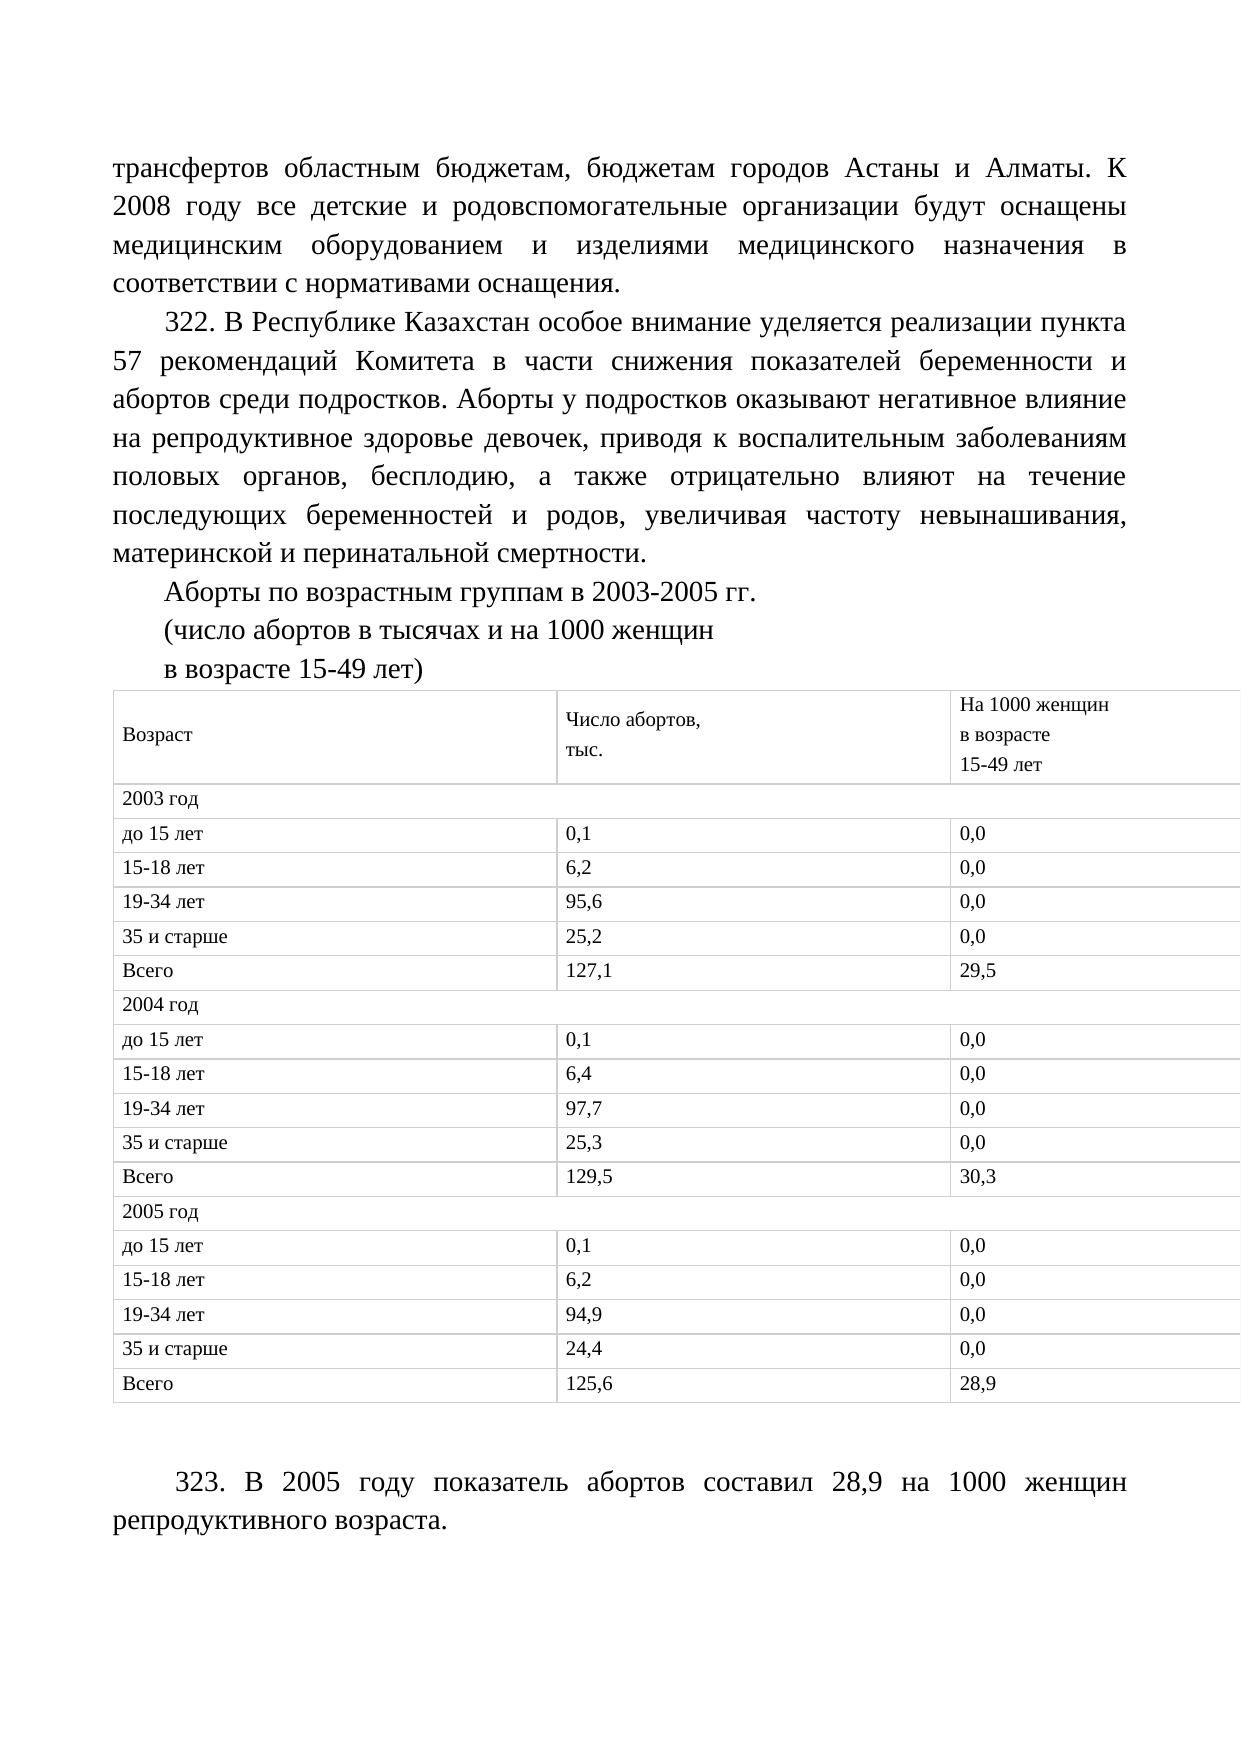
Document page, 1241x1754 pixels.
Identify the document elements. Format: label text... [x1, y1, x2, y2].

table_cell 30,3 [951, 1163, 1240, 1196]
table_cell 0,0 [951, 1025, 1240, 1058]
table_cell до 15 лет [114, 1025, 556, 1058]
table_header Возраст [114, 691, 556, 783]
table_cell 6,2 [558, 1266, 950, 1299]
table_cell до 15 лет [114, 819, 556, 852]
table_cell 25,2 [558, 922, 950, 955]
text в возрасте 15-49 лет) [112, 651, 1128, 684]
table_cell Всего [114, 956, 556, 989]
table_cell Всего [114, 1163, 556, 1196]
table_cell Всего [114, 1369, 556, 1402]
table_cell 35 и старше [114, 1128, 556, 1161]
table_cell 0,1 [558, 819, 950, 852]
table_cell 97,7 [558, 1094, 950, 1127]
table_cell 0,0 [951, 1094, 1240, 1127]
table_cell 125,6 [558, 1369, 950, 1402]
table_header Число абортов, тыс. [558, 691, 950, 783]
table_cell 0,0 [951, 1335, 1240, 1368]
table_cell 0,0 [951, 922, 1240, 955]
table_cell 6,2 [558, 853, 950, 886]
table_cell 2003 год [114, 785, 1240, 818]
table_cell 95,6 [558, 888, 950, 921]
table_cell 15-18 лет [114, 1060, 556, 1093]
table_cell 94,9 [558, 1300, 950, 1333]
table_cell 0,0 [951, 1231, 1240, 1264]
table_cell 0,0 [951, 1300, 1240, 1333]
table_cell 19-34 лет [114, 1094, 556, 1127]
table_cell 127,1 [558, 956, 950, 989]
table_cell 0,0 [951, 819, 1240, 852]
table_header На 1000 женщин в возрасте 15-49 лет [951, 691, 1240, 783]
table_cell 2004 год [114, 991, 1240, 1024]
table_cell 0,0 [951, 853, 1240, 886]
table_cell 35 и старше [114, 922, 556, 955]
table_cell 25,3 [558, 1128, 950, 1161]
table_cell 129,5 [558, 1163, 950, 1196]
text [112, 150, 1128, 299]
table_cell 19-34 лет [114, 1300, 556, 1333]
table_cell 15-18 лет [114, 1266, 556, 1299]
table_cell 0,0 [951, 1060, 1240, 1093]
text Аборты по возрастным группам в 2003-2005 гг. [112, 574, 1128, 607]
text 322. В Республике Казахстан особое внимание уделяется реализации пункта 57 рекомендаций Комитета в части снижения показателей беременности и абортов среди подростков. Аборты у подростков оказывают негативное влияние на репродуктивное здоровье девочек, приводя к воспалительным заболеваниям половых органов, бесплодию, а также отрицательно влияют на течение последующих беременностей и родов, увеличивая частоту невынашивания, материнской и перинатальной смертности. [112, 304, 1128, 569]
table_cell 2005 год [114, 1197, 1240, 1230]
table_cell 19-34 лет [114, 888, 556, 921]
table_cell 28,9 [951, 1369, 1240, 1402]
text 323. В 2005 году показатель абортов составил 28,9 на 1000 женщин репродуктивного возраста. [112, 1464, 1128, 1536]
table_cell 35 и старше [114, 1335, 556, 1368]
table_cell 0,0 [951, 888, 1240, 921]
text (число абортов в тысячах и на 1000 женщин [112, 612, 1128, 646]
table_cell 0,1 [558, 1231, 950, 1264]
table_cell 24,4 [558, 1335, 950, 1368]
table_cell 0,0 [951, 1266, 1240, 1299]
table_cell 0,1 [558, 1025, 950, 1058]
table_cell 0,0 [951, 1128, 1240, 1161]
table_cell 29,5 [951, 956, 1240, 989]
table_cell 15-18 лет [114, 853, 556, 886]
table_cell 6,4 [558, 1060, 950, 1093]
table_cell до 15 лет [114, 1231, 556, 1264]
